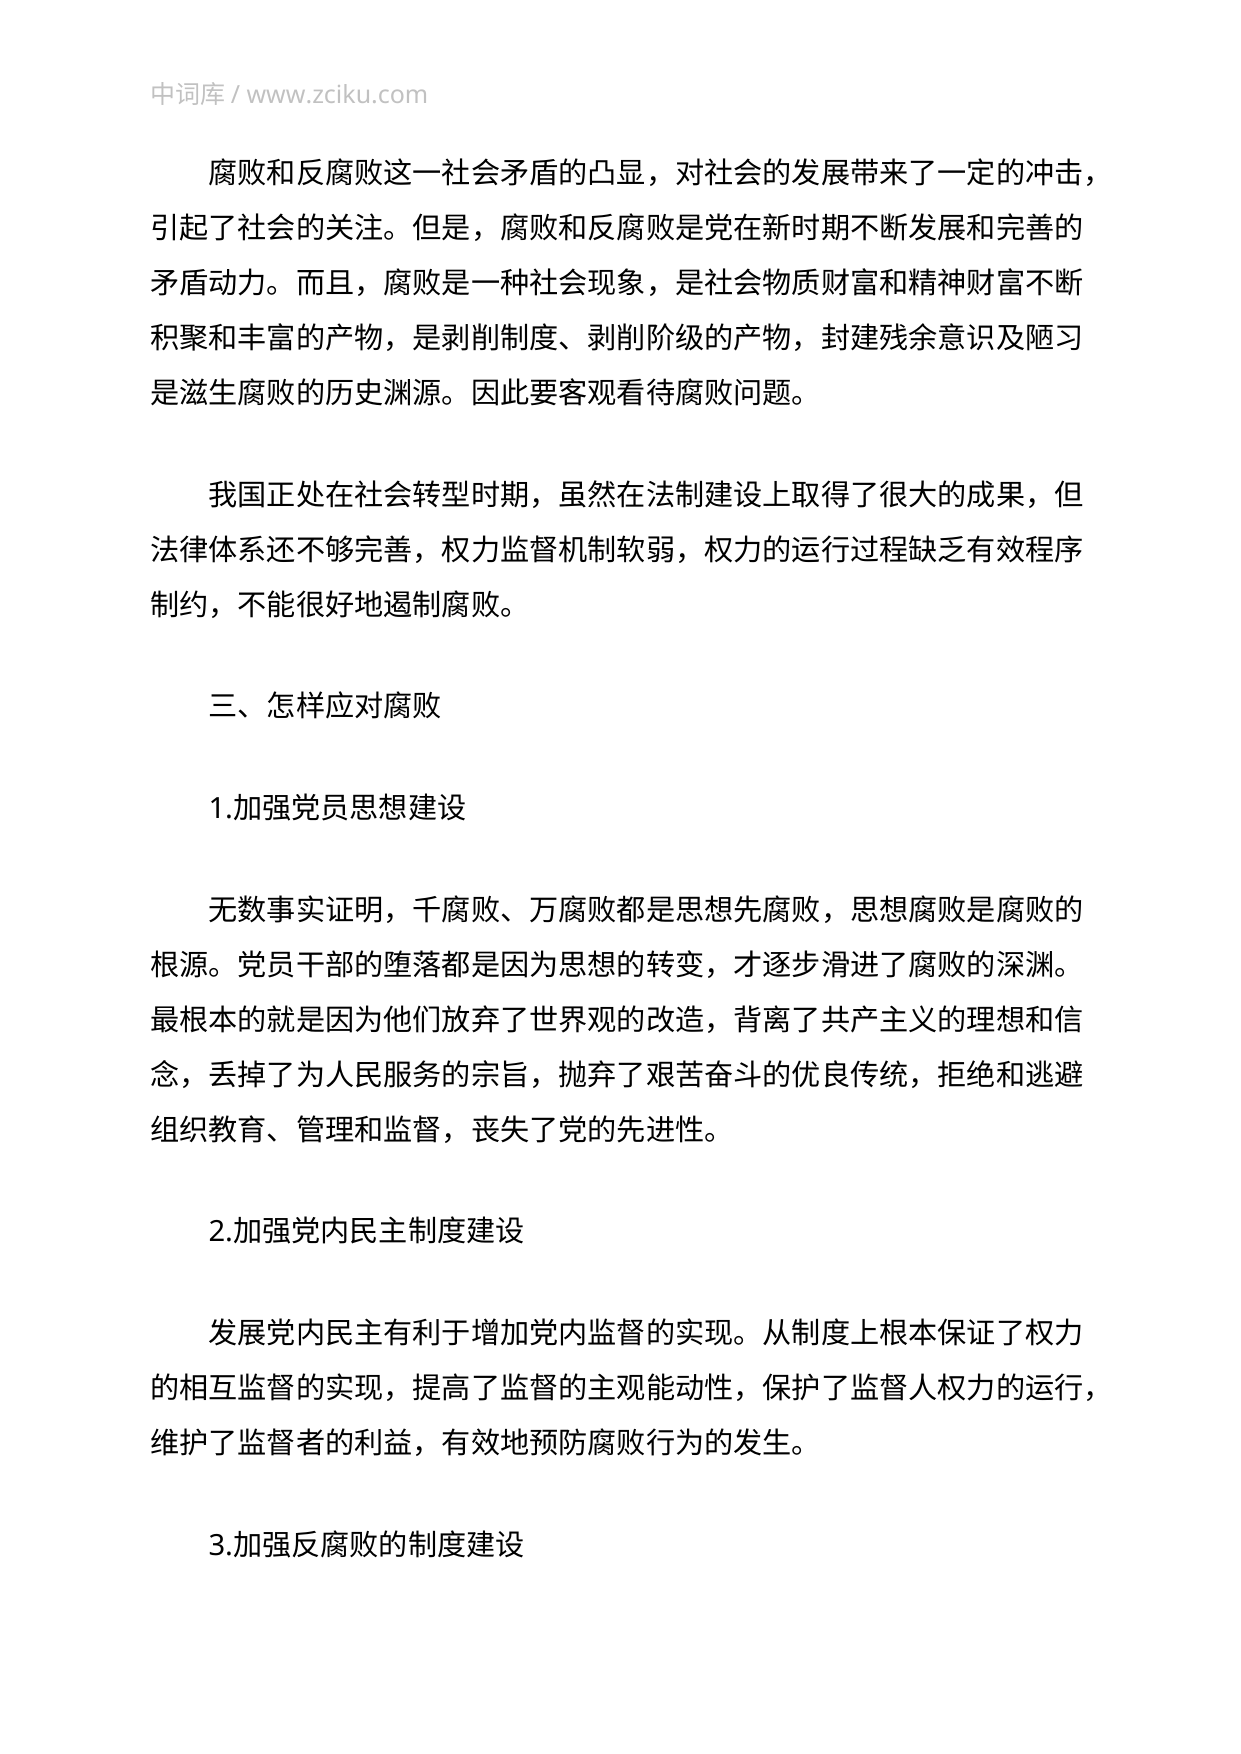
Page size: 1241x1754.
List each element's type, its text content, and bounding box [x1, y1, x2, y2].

text 发展党内民主有利于增加党内监督的实现。从制度上根本保证了权力的相互监督的实现，提高了监督的主观能动性，保护了监督人权力的运行，维护了监督者的利益，有效地预防腐败行为的发生。 [150, 1310, 1090, 1462]
text 3.加强反腐败的制度建设 [150, 1522, 1090, 1564]
text 我国正处在社会转型时期，虽然在法制建设上取得了很大的成果，但法律体系还不够完善，权力监督机制软弱，权力的运行过程缺乏有效程序制约，不能很好地遏制腐败。 [150, 471, 1090, 623]
text 腐败和反腐败这一社会矛盾的凸显，对社会的发展带来了一定的冲击，引起了社会的关注。但是，腐败和反腐败是党在新时期不断发展和完善的矛盾动力。而且，腐败是一种社会现象，是社会物质财富和精神财富不断积聚和丰富的产物，是剥削制度、剥削阶级的产物，封建残余意识及陋习是滋生腐败的历史渊源。因此要客观看待腐败问题。 [150, 150, 1090, 412]
text 无数事实证明，千腐败、万腐败都是思想先腐败，思想腐败是腐败的根源。党员干部的堕落都是因为思想的转变，才逐步滑进了腐败的深渊。最根本的就是因为他们放弃了世界观的改造，背离了共产主义的理想和信念，丢掉了为人民服务的宗旨，抛弃了艰苦奋斗的优良传统，拒绝和逃避组织教育、管理和监督，丧失了党的先进性。 [150, 887, 1090, 1148]
text 1.加强党员思想建设 [150, 785, 1090, 827]
text 2.加强党内民主制度建设 [150, 1208, 1090, 1250]
text 三、怎样应对腐败 [150, 683, 1090, 725]
